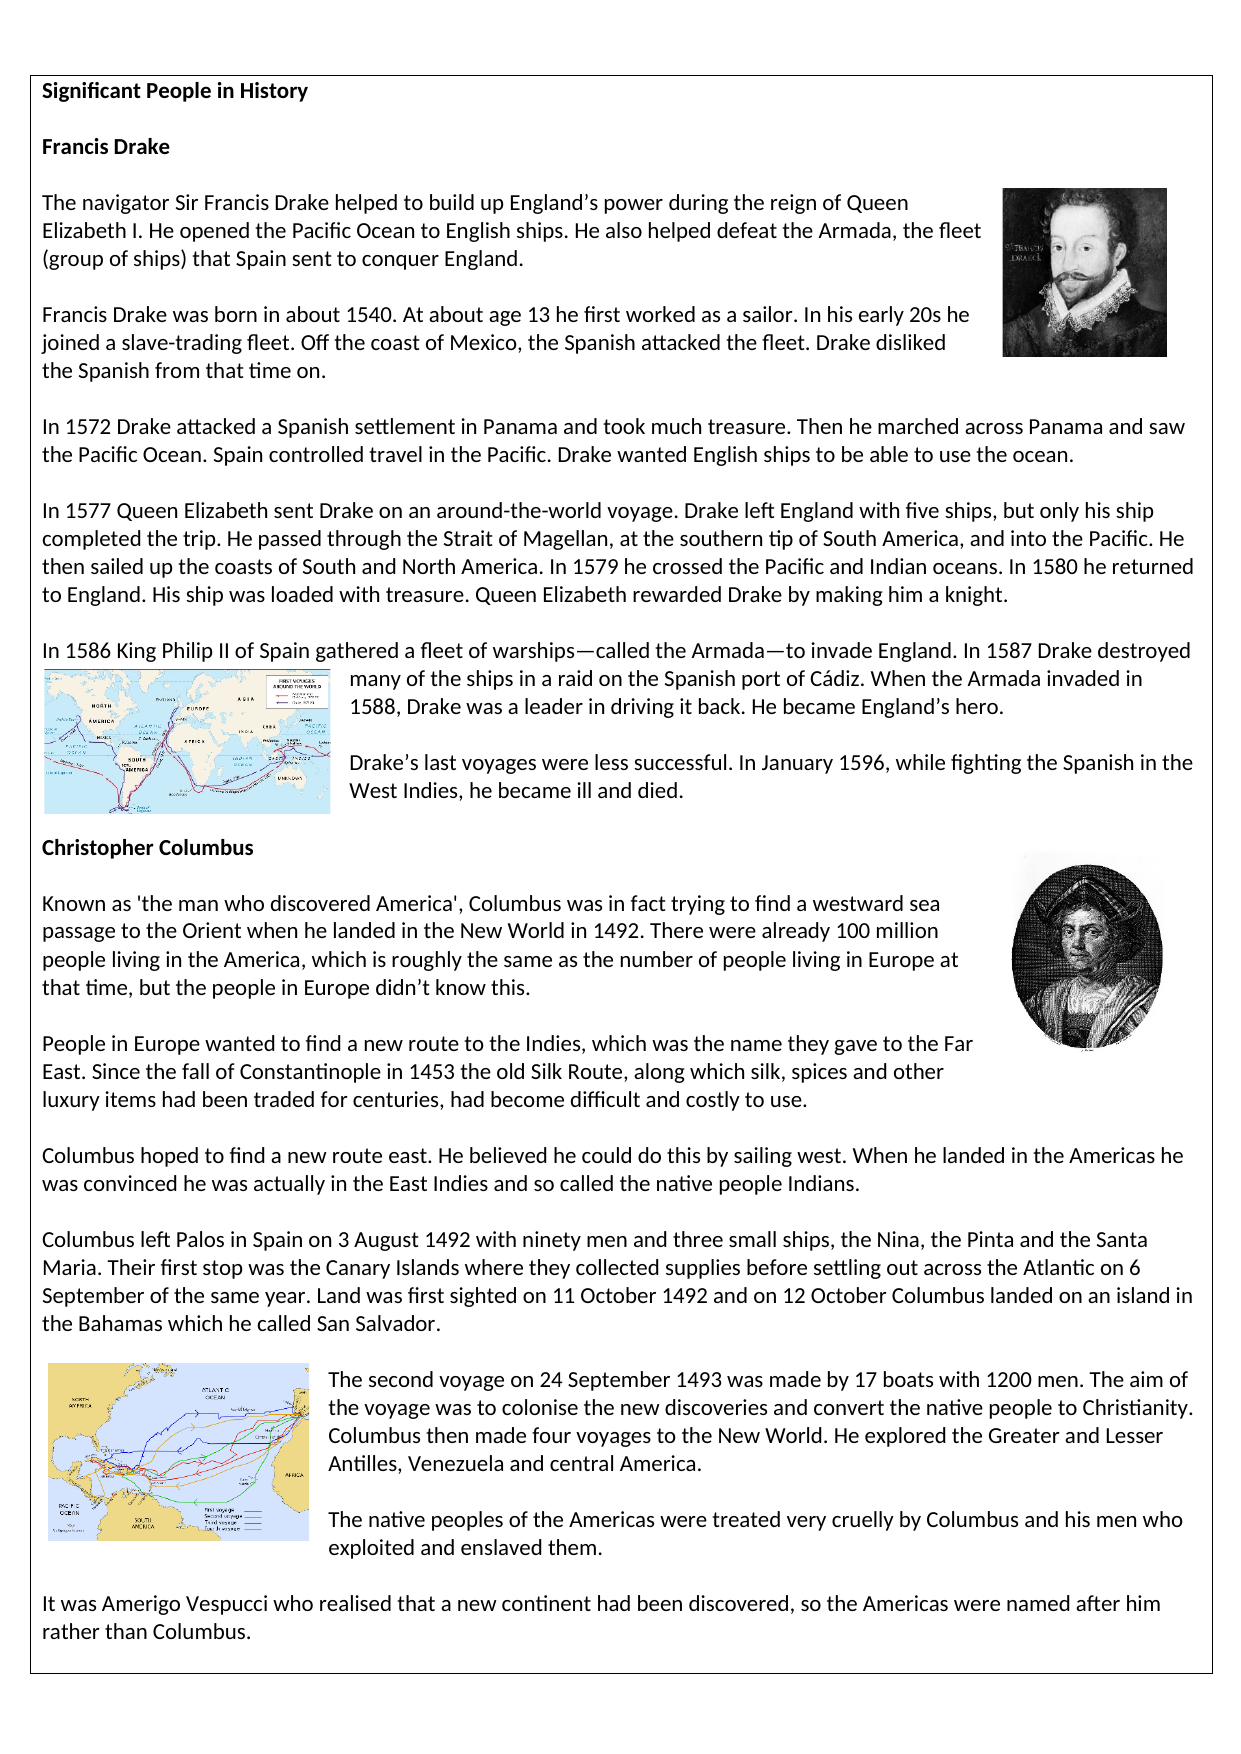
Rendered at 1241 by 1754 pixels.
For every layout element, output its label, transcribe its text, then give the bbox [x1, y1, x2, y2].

picture [1001, 188, 1167, 355]
picture [46, 1363, 309, 1539]
picture [1005, 850, 1165, 1070]
table_header Significant People in History Francis Drake The navigator Sir Francis Drake helped to build up England’s power during the reign of Queen Elizabeth I. He opened the Pacific Ocean to English ships. He also helped defeat the Armada, the fleet (group of ships) that Spain sent to conquer England. Francis Drake was born in about 1540. At about age 13 he first worked as a sailor. In his early 20s he joined a slave-trading fleet. Off the coast of Mexico, the Spanish attacked the fleet. Drake disliked the Spanish from that time on. In 1572 Drake attacked a Spanish settlement in Panama and took much treasure. Then he marched across Panama and saw the Pacific Ocean. Spain controlled travel in the Pacific. Drake wanted English ships to be able to use the ocean. In 1577 Queen Elizabeth sent Drake on an around-the-world voyage. Drake left England with five ships, but only his ship completed the trip. He passed through the Strait of Magellan, at the southern tip of South America, and into the Pacific. He then sailed up the coasts of South and North America. In 1579 he crossed the Pacific and Indian oceans. In 1580 he returned to England. His ship was loaded with treasure. Queen Elizabeth rewarded Drake by making him a knight. In 1586 King Philip II of Spain gathered a fleet of warships—called the Armada—to invade England. In 1587 Drake destroyed many of the ships in a raid on the Spanish port of Cádiz. When the Armada invaded in 1588, Drake was a leader in driving it back. He became England’s hero. Drake’s last voyages were less successful. In January 1596, while fighting the Spanish in the West Indies, he became ill and died. Christopher Columbus Known as 'the man who discovered America', Columbus was in fact trying to find a westward sea passage to the Orient when he landed in the New World in 1492. There were already 100 million people living in the America, which is roughly the same as the number of people living in Europe at that time, but the people in Europe didn’t know this. People in Europe wanted to find a new route to the Indies, which was the name they gave to the Far East. Since the fall of Constantinople in 1453 the old Silk Route, along which silk, spices and other luxury items had been traded for centuries, had become difficult and costly to use. Columbus hoped to find a new route east. He believed he could do this by sailing west. When he landed in the Americas he was convinced he was actually in the East Indies and so called the native people Indians. Columbus left Palos in Spain on 3 August 1492 with ninety men and three small ships, the Nina, the Pinta and the Santa Maria. Their first stop was the Canary Islands where they collected supplies before settling out across the Atlantic on 6 September of the same year. Land was first sighted on 11 October 1492 and on 12 October Columbus landed on an island in the Bahamas which he called San Salvador. The second voyage on 24 September 1493 was made by 17 boats with 1200 men. The aim of the voyage was to colonise the new discoveries and convert the native people to Christianity. Columbus then made four voyages to the New World. He explored the Greater and Lesser Antilles, Venezuela and central America. The native peoples of the Americas were treated very cruelly by Columbus and his men who exploited and enslaved them. It was Amerigo Vespucci who realised that a new continent had been discovered, so the Americas were named after him rather than Columbus. [31, 76, 1212, 1673]
picture [42, 669, 331, 813]
